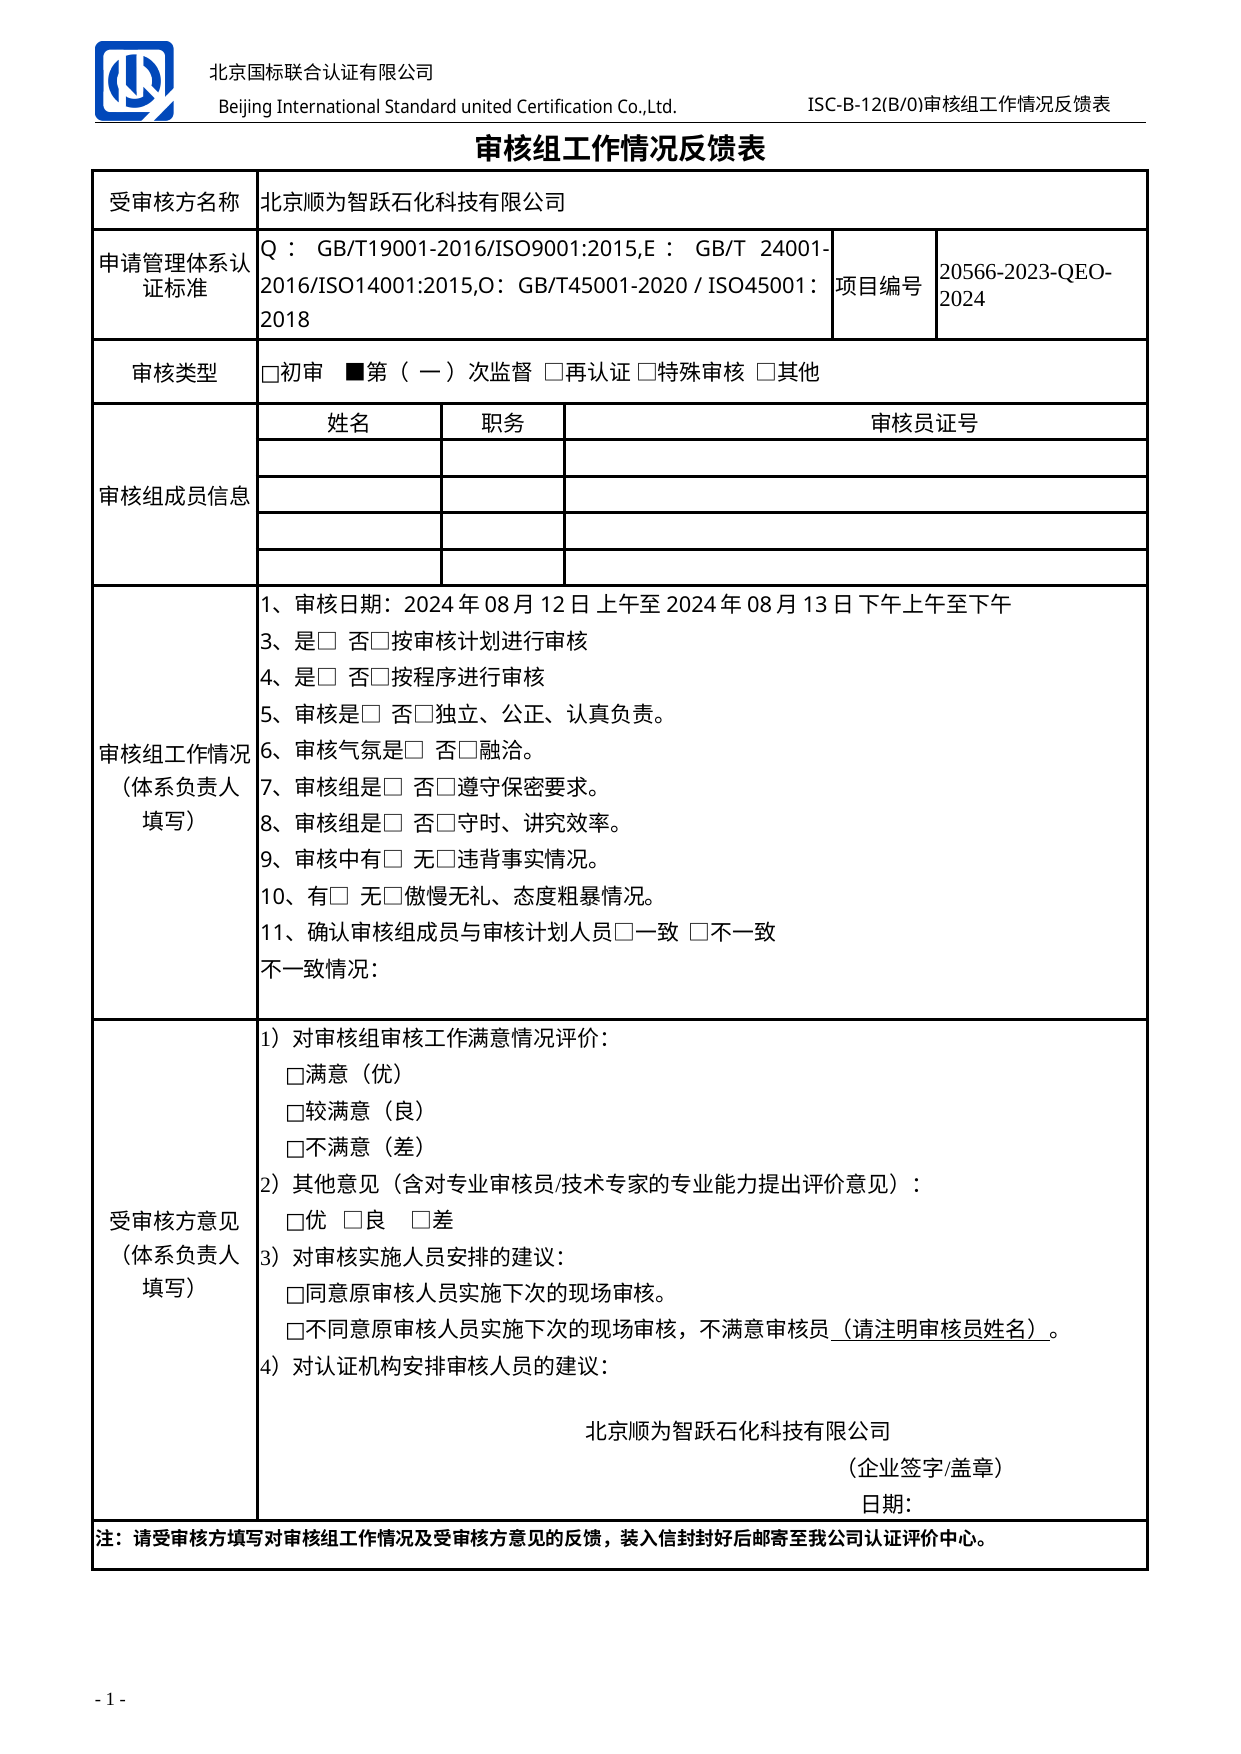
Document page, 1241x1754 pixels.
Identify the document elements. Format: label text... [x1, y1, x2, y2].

table_cell [566, 441, 1146, 475]
table_cell 审核组成员信息 [94, 405, 256, 584]
table_cell 审核组工作情况（体系负责人 填写） [94, 587, 256, 1018]
table_cell [566, 514, 1146, 548]
table_cell □初审 ■第（ 一 ）次监督 □再认证 □特殊审核 □其他 [259, 341, 1146, 402]
table_cell 审核类型 [94, 341, 256, 402]
table_cell 1、审核日期：2024年08月12日 上午至2024年08月13日 下午上午至下午 3、是□ 否□按审核计划进行审核 4、是□ 否□按程序进行审核 5、审核是□ 否□独立、公正、认真负责。 6、审核气氛是□ 否□融洽。 7、审核组是□ 否□遵守保密要求。 8、审核组是□ 否□守时、讲究效率。 9、审核中有□ 无□违背事实情况。 10、有□ 无□傲慢无礼、态度粗暴情况。 11、确认审核组成员与审核计划人员□一致 □不一致 不一致情况： [259, 587, 1146, 1018]
table_cell [566, 551, 1146, 584]
picture [95, 41, 174, 121]
table_header 受审核方名称 [94, 172, 256, 228]
table_cell 项目编号 [834, 231, 935, 338]
table_cell [443, 514, 563, 548]
table_cell [259, 551, 440, 584]
table_header 北京顺为智跃石化科技有限公司 [259, 172, 1146, 228]
table_cell Q：GB/T19001-2016/ISO9001:2015,E：GB/T 24001-2016/ISO14001:2015,O：GB/T45001-2020 / ISO45001：2018 [259, 231, 831, 338]
table_cell [443, 551, 563, 584]
text 审核组工作情况反馈表 [94, 123, 1146, 169]
table_cell 审核员证号 [566, 405, 1146, 438]
table_cell 受审核方意见（体系负责人 填写） [94, 1021, 256, 1518]
table_cell 申请管理体系认证标准 [94, 231, 256, 338]
table_cell 姓名 [259, 405, 440, 438]
table_cell [259, 441, 440, 475]
table_cell [566, 478, 1146, 511]
table_cell [259, 514, 440, 548]
table_cell [259, 478, 440, 511]
table_cell 20566-2023-QEO-2024 [938, 231, 1146, 338]
table_cell 职务 [443, 405, 563, 438]
table_cell 1）对审核组审核工作满意情况评价： □满意（优） □较满意（良） □不满意（差） 2）其他意见（含对专业审核员/技术专家的专业能力提出评价意见）： □优 □良 □差 3）对审核实施人员安排的建议： □同意原审核人员实施下次的现场审核。 □不同意原审核人员实施下次的现场审核，不满意审核员（请注明审核员姓名）。 4）对认证机构安排审核人员的建议： 北京顺为智跃石化科技有限公司 （企业签字/盖章） 日期： [259, 1021, 1146, 1518]
table_cell [443, 441, 563, 475]
table_cell [443, 478, 563, 511]
table_cell 注：请受审核方填写对审核组工作情况及受审核方意见的反馈，装入信封封好后邮寄至我公司认证评价中心。 [94, 1522, 1146, 1568]
